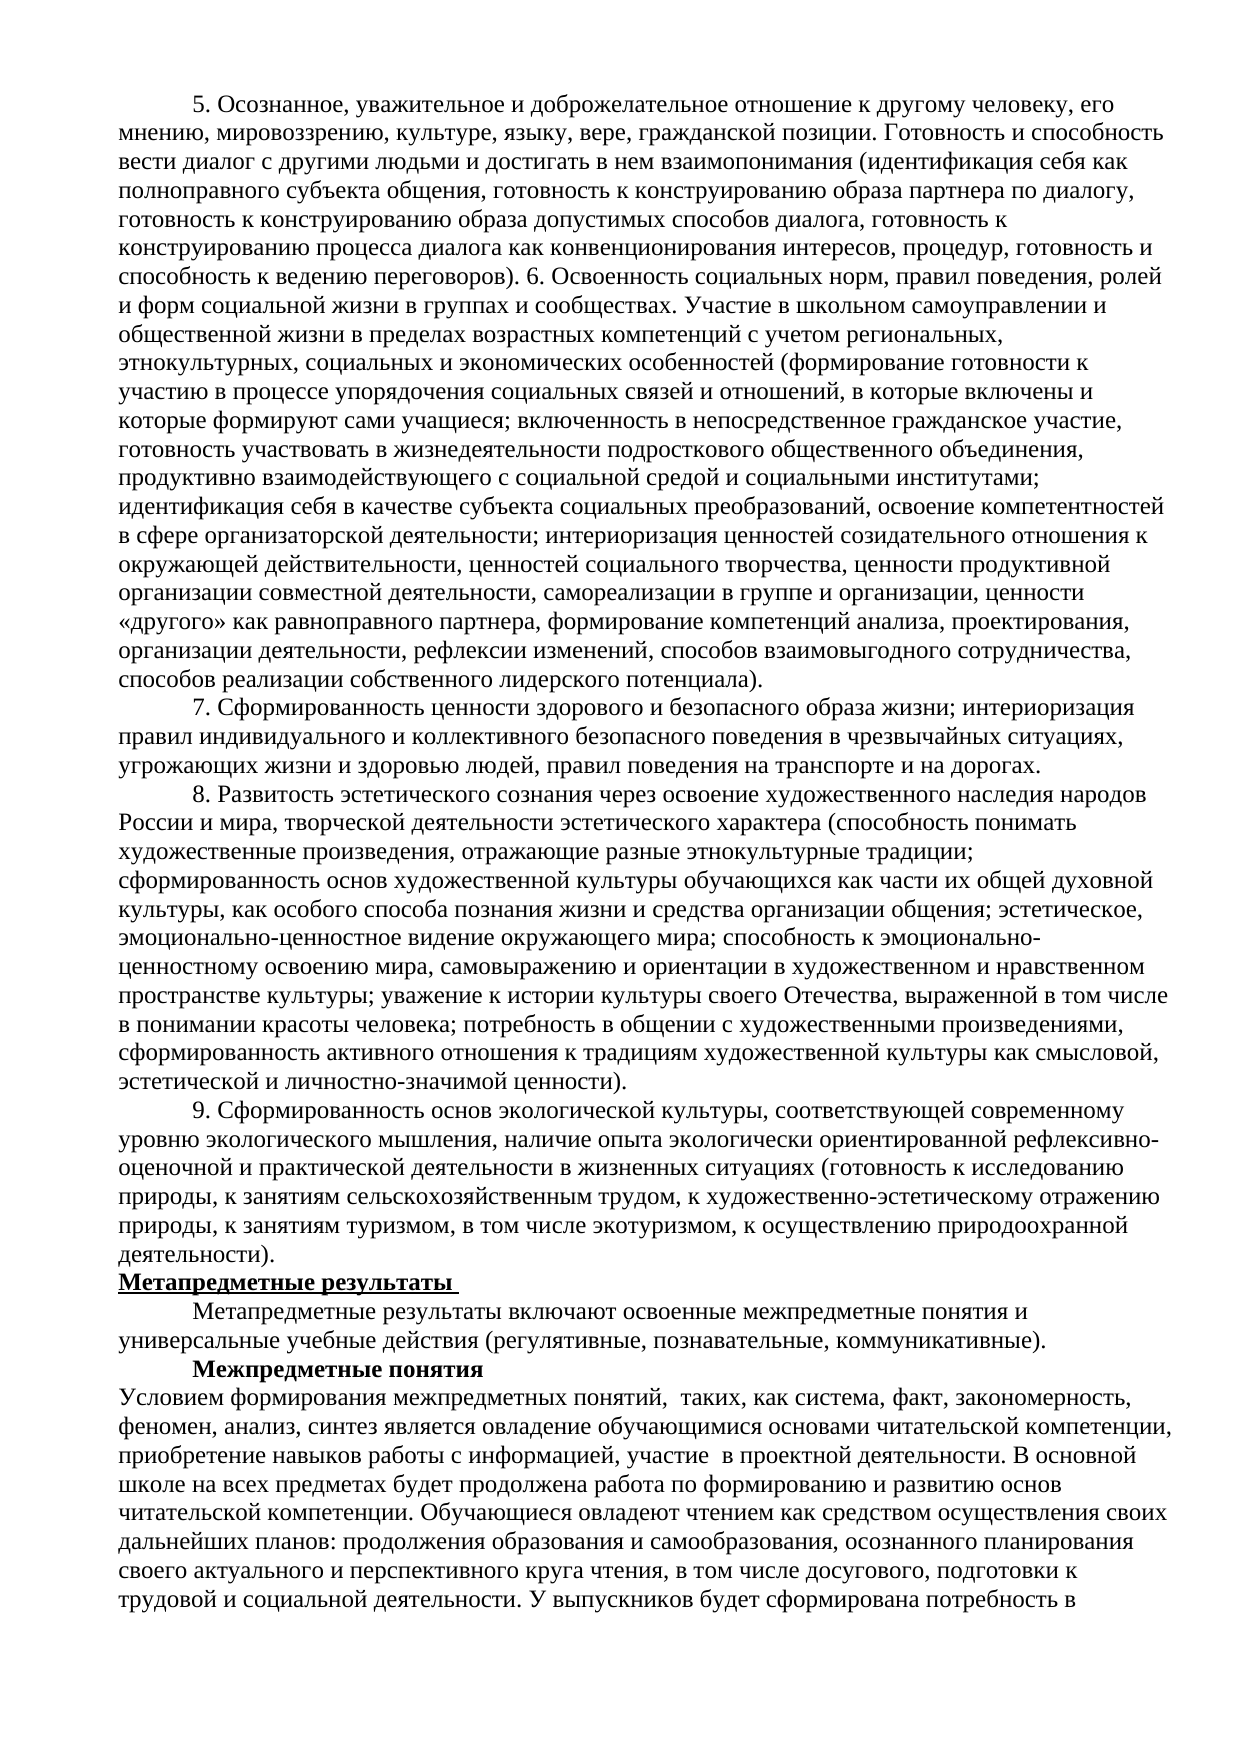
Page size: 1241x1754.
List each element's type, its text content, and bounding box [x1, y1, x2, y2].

text 7. Сформированность ценности здорового и безопасного образа жизни; интериоризация правил индивидуального и коллективного безопасного поведения в чрезвычайных ситуациях, угрожающих жизни и здоровью людей, правил поведения на транспорте и на дорогах. [118, 692, 1181, 779]
text 5. Осознанное, уважительное и доброжелательное отношение к другому человеку, его мнению, мировоззрению, культуре, языку, вере, гражданской позиции. Готовность и способность вести диалог с другими людьми и достигать в нем взаимопонимания (идентификация себя как полноправного субъекта общения, готовность к конструированию образа партнера по диалогу, готовность к конструированию образа допустимых способов диалога, готовность к конструированию процесса диалога как конвенционирования интересов, процедур, готовность и способность к ведению переговоров). 6. Освоенность социальных норм, правил поведения, ролей и форм социальной жизни в группах и сообществах. Участие в школьном самоуправлении и общественной жизни в пределах возрастных компетенций с учетом региональных, этнокультурных, социальных и экономических особенностей (формирование готовности к участию в процессе упорядочения социальных связей и отношений, в которые включены и которые формируют сами учащиеся; включенность в непосредственное гражданское участие, готовность участвовать в жизнедеятельности подросткового общественного объединения, продуктивно взаимодействующего с социальной средой и социальными институтами; идентификация себя в качестве субъекта социальных преобразований, освоение компетентностей в сфере организаторской деятельности; интериоризация ценностей созидательного отношения к окружающей действительности, ценностей социального творчества, ценности продуктивной организации совместной деятельности, самореализации в группе и организации, ценности «другого» как равноправного партнера, формирование компетенций анализа, проектирования, организации деятельности, рефлексии изменений, способов взаимовыгодного сотрудничества, способов реализации собственного лидерского потенциала). [118, 89, 1181, 692]
subtitle Метапредметные результаты [118, 1267, 1181, 1296]
text Межпредметные понятия [118, 1354, 1181, 1382]
text Метапредметные результаты включают освоенные межпредметные понятия и универсальные учебные действия (регулятивные, познавательные, коммуникативные). [118, 1296, 1181, 1354]
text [118, 1382, 1181, 1612]
text 8. Развитость эстетического сознания через освоение художественного наследия народов России и мира, творческой деятельности эстетического характера (способность понимать художественные произведения, отражающие разные этнокультурные традиции; сформированность основ художественной культуры обучающихся как части их общей духовной культуры, как особого способа познания жизни и средства организации общения; эстетическое, эмоционально-ценностное видение окружающего мира; способность к эмоционально-ценностному освоению мира, самовыражению и ориентации в художественном и нравственном пространстве культуры; уважение к истории культуры своего Отечества, выраженной в том числе в понимании красоты человека; потребность в общении с художественными произведениями, сформированность активного отношения к традициям художественной культуры как смысловой, эстетической и личностно-значимой ценности). [118, 779, 1181, 1095]
text 9. Сформированность основ экологической культуры, соответствующей современному уровню экологического мышления, наличие опыта экологически ориентированной рефлексивно-оценочной и практической деятельности в жизненных ситуациях (готовность к исследованию природы, к занятиям сельскохозяйственным трудом, к художественно-эстетическому отражению природы, к занятиям туризмом, в том числе экотуризмом, к осуществлению природоохранной деятельности). [118, 1095, 1181, 1267]
